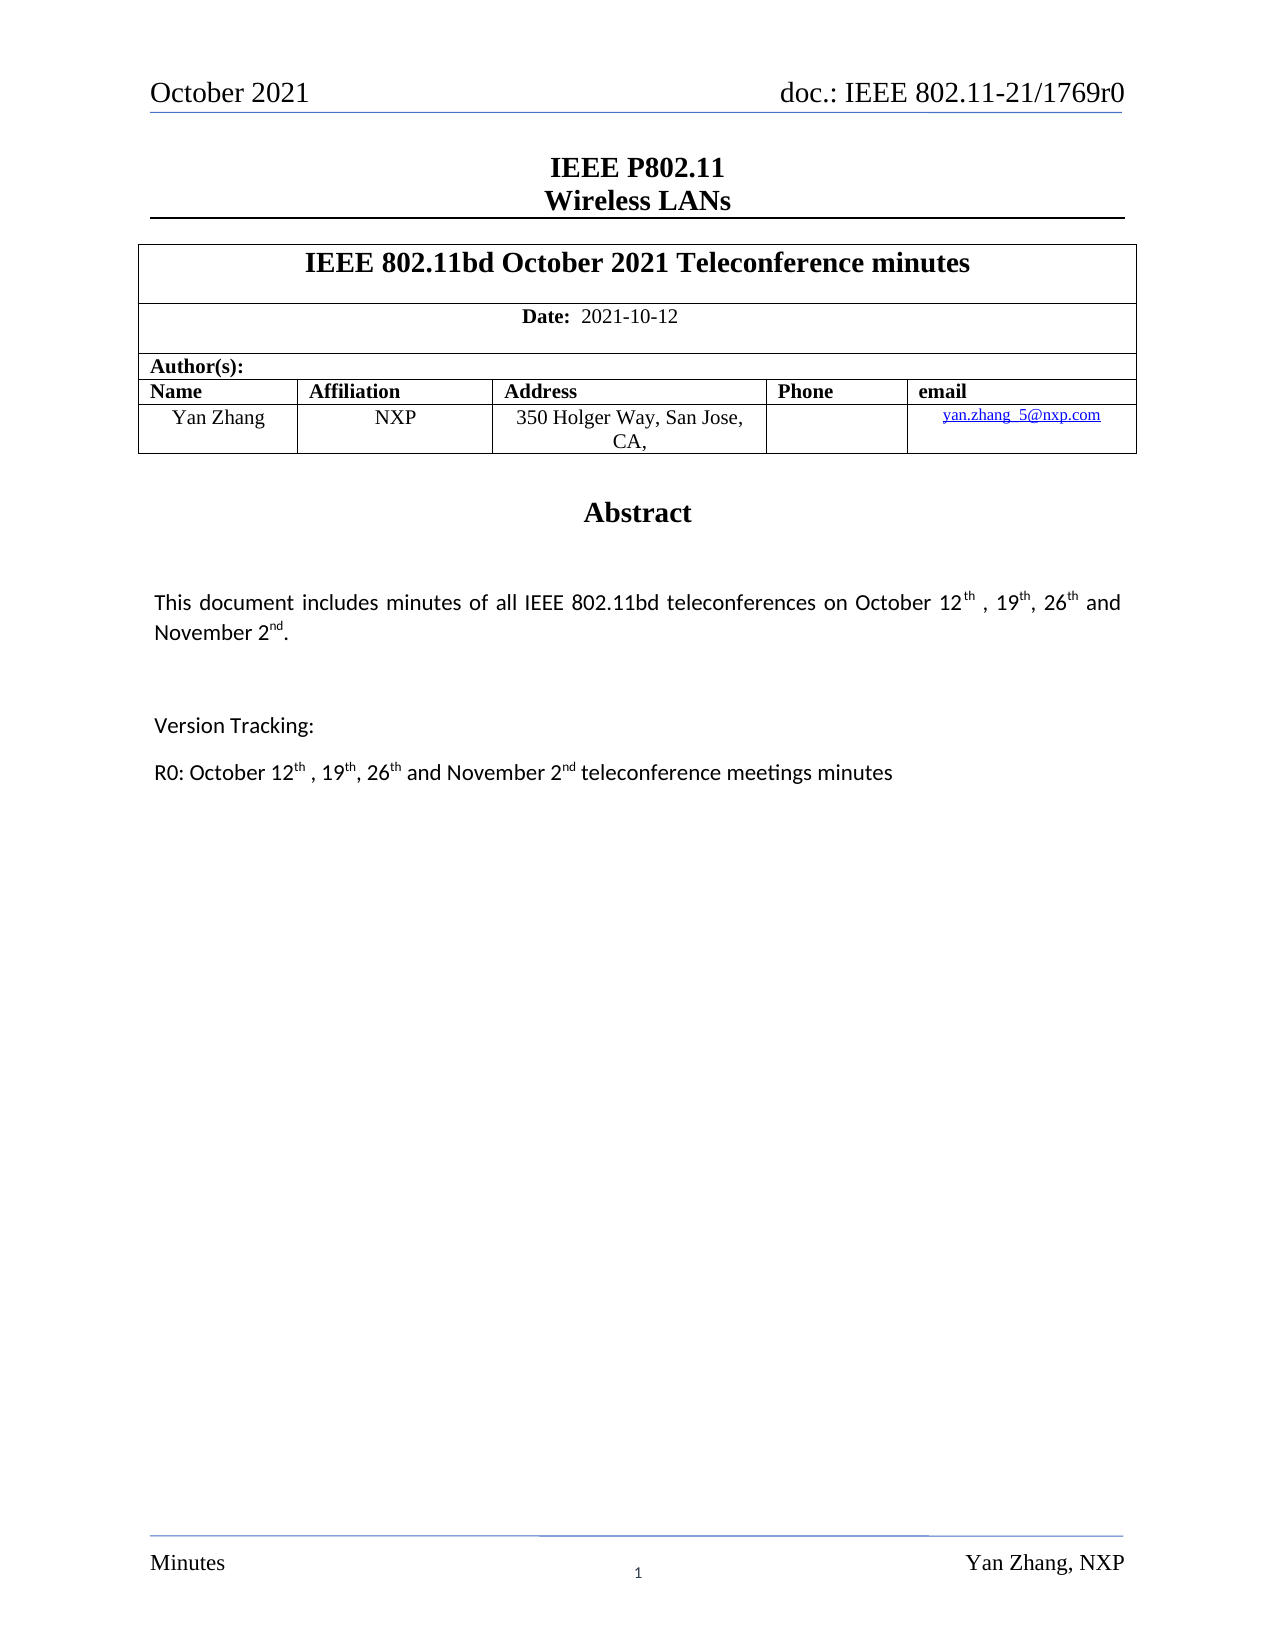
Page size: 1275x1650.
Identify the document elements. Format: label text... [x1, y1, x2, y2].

table_cell 350 Holger Way, San Jose, CA, [493, 405, 766, 453]
table_cell Phone [767, 380, 907, 403]
table_cell [767, 405, 907, 453]
table_cell Author(s): [139, 354, 1136, 378]
table_cell Address [493, 380, 766, 403]
table_cell Affiliation [298, 380, 492, 403]
table_header IEEE 802.11bd October 2021 Teleconference minutes [139, 245, 1136, 303]
table_cell NXP [298, 405, 492, 453]
table_cell Date: 2021-10-12 [139, 304, 1136, 353]
table_cell Yan Zhang [139, 405, 297, 453]
text IEEE P802.11 Wireless LANs [150, 150, 1125, 217]
table_cell email [908, 380, 1136, 403]
table_cell yan.zhang_5@nxp.com [908, 405, 1136, 453]
table_cell Name [139, 380, 297, 403]
